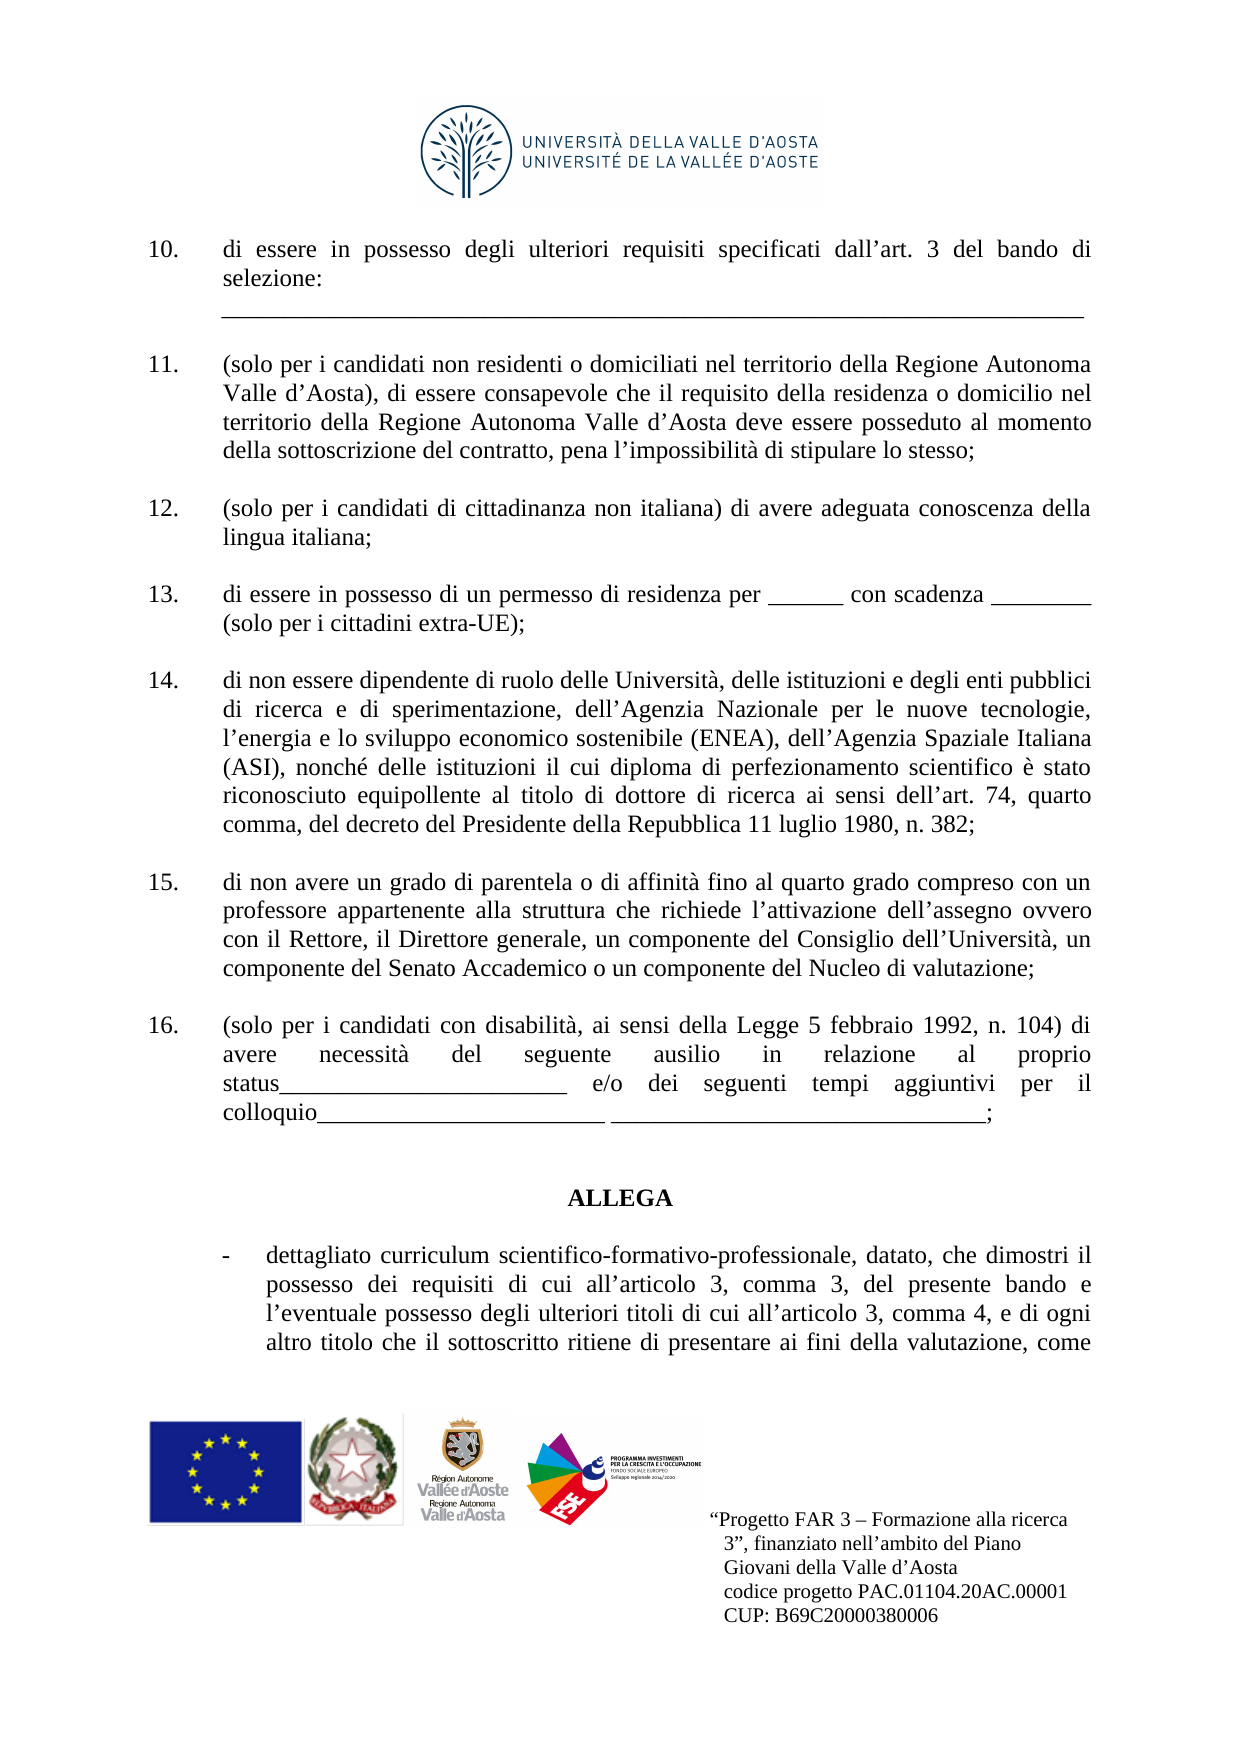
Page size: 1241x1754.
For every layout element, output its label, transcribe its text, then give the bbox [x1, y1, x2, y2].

list (solo per i candidati di cittadinanza non italiana) di avere adeguata conoscenza della lingua italiana; [148, 493, 1092, 550]
picture [147, 1410, 705, 1527]
list (solo per i candidati non residenti o domiciliati nel territorio della Regione Autonoma Valle d’Aosta), di essere consapevole che il requisito della residenza o domicilio nel territorio della Regione Autonoma Valle d’Aosta deve essere posseduto al momento della sottoscrizione del contratto, pena l’impossibilità di stipulare lo stesso; [148, 349, 1092, 464]
list di essere in possesso di un permesso di residenza per ______ con scadenza ________ (solo per i cittadini extra-UE); [148, 579, 1092, 637]
text ALLEGA [148, 1183, 1092, 1212]
picture [416, 97, 824, 206]
list (solo per i candidati con disabilità, ai sensi della Legge 5 febbraio 1992, n. 104) di avere necessità del seguente ausilio in relazione al proprio status_______________________ e/o dei seguenti tempi aggiuntivi per il colloquio_______________________ ______________________________; [148, 1010, 1092, 1125]
text _____________________________________________________________________ [221, 292, 1092, 320]
list di essere in possesso degli ulteriori requisiti specificati dall’art. 3 del bando di selezione: [148, 234, 1092, 292]
list di non essere dipendente di ruolo delle Università, delle istituzioni e degli enti pubblici di ricerca e di sperimentazione, dell’Agenzia Nazionale per le nuove tecnologie, l’energia e lo sviluppo economico sostenibile (ENEA), dell’Agenzia Spaziale Italiana (ASI), nonché delle istituzioni il cui diploma di perfezionamento scientifico è stato riconosciuto equipollente al titolo di dottore di ricerca ai sensi dell’art. 74, quarto comma, del decreto del Presidente della Repubblica 11 luglio 1980, n. 382; [148, 665, 1092, 838]
list di non avere un grado di parentela o di affinità fino al quarto grado compreso con un professore appartenente alla struttura che richiede l’attivazione dell’assegno ovvero con il Rettore, il Direttore generale, un componente del Consiglio dell’Università, un componente del Senato Accademico o un componente del Nucleo di valutazione; [148, 867, 1092, 982]
